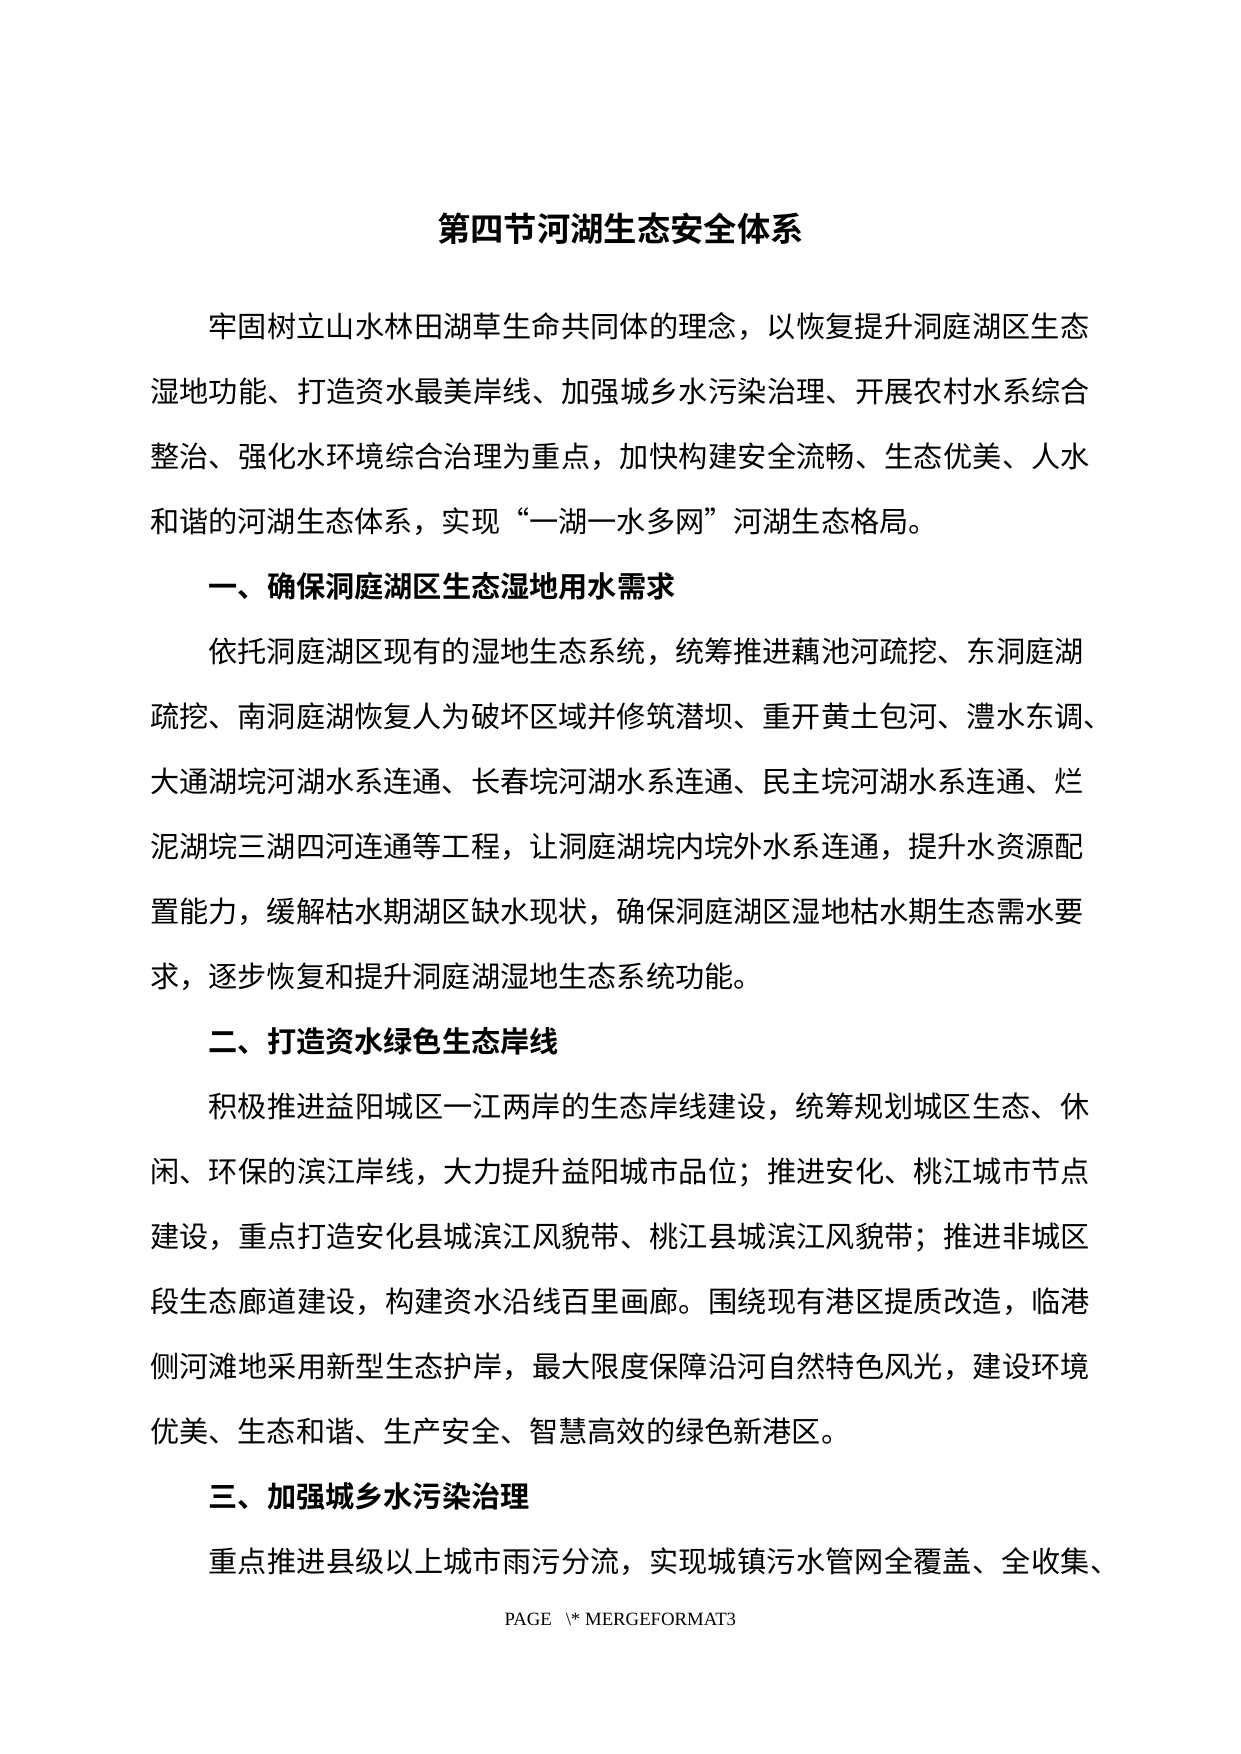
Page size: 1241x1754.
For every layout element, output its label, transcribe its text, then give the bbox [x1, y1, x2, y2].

text 三、加强城乡水污染治理 [150, 1462, 1090, 1527]
text 一、确保洞庭湖区生态湿地用水需求 [150, 552, 1090, 617]
text 第四节河湖生态安全体系 [150, 194, 1090, 259]
text 依托洞庭湖区现有的湿地生态系统，统筹推进藕池河疏挖、东洞庭湖疏挖、南洞庭湖恢复人为破坏区域并修筑潜坝、重开黄土包河、澧水东调、大通湖垸河湖水系连通、长春垸河湖水系连通、民主垸河湖水系连通、烂泥湖垸三湖四河连通等工程，让洞庭湖垸内垸外水系连通，提升水资源配置能力，缓解枯水期湖区缺水现状，确保洞庭湖区湿地枯水期生态需水要求，逐步恢复和提升洞庭湖湿地生态系统功能。 [150, 617, 1090, 1007]
text 积极推进益阳城区一江两岸的生态岸线建设，统筹规划城区生态、休闲、环保的滨江岸线，大力提升益阳城市品位；推进安化、桃江城市节点建设，重点打造安化县城滨江风貌带、桃江县城滨江风貌带；推进非城区段生态廊道建设，构建资水沿线百里画廊。围绕现有港区提质改造，临港侧河滩地采用新型生态护岸，最大限度保障沿河自然特色风光，建设环境优美、生态和谐、生产安全、智慧高效的绿色新港区。 [150, 1072, 1090, 1462]
text 牢固树立山水林田湖草生命共同体的理念，以恢复提升洞庭湖区生态湿地功能、打造资水最美岸线、加强城乡水污染治理、开展农村水系综合整治、强化水环境综合治理为重点，加快构建安全流畅、生态优美、人水和谐的河湖生态体系，实现“一湖一水多网”河湖生态格局。 [150, 292, 1090, 552]
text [150, 1527, 1090, 1592]
text 二、打造资水绿色生态岸线 [150, 1007, 1090, 1072]
